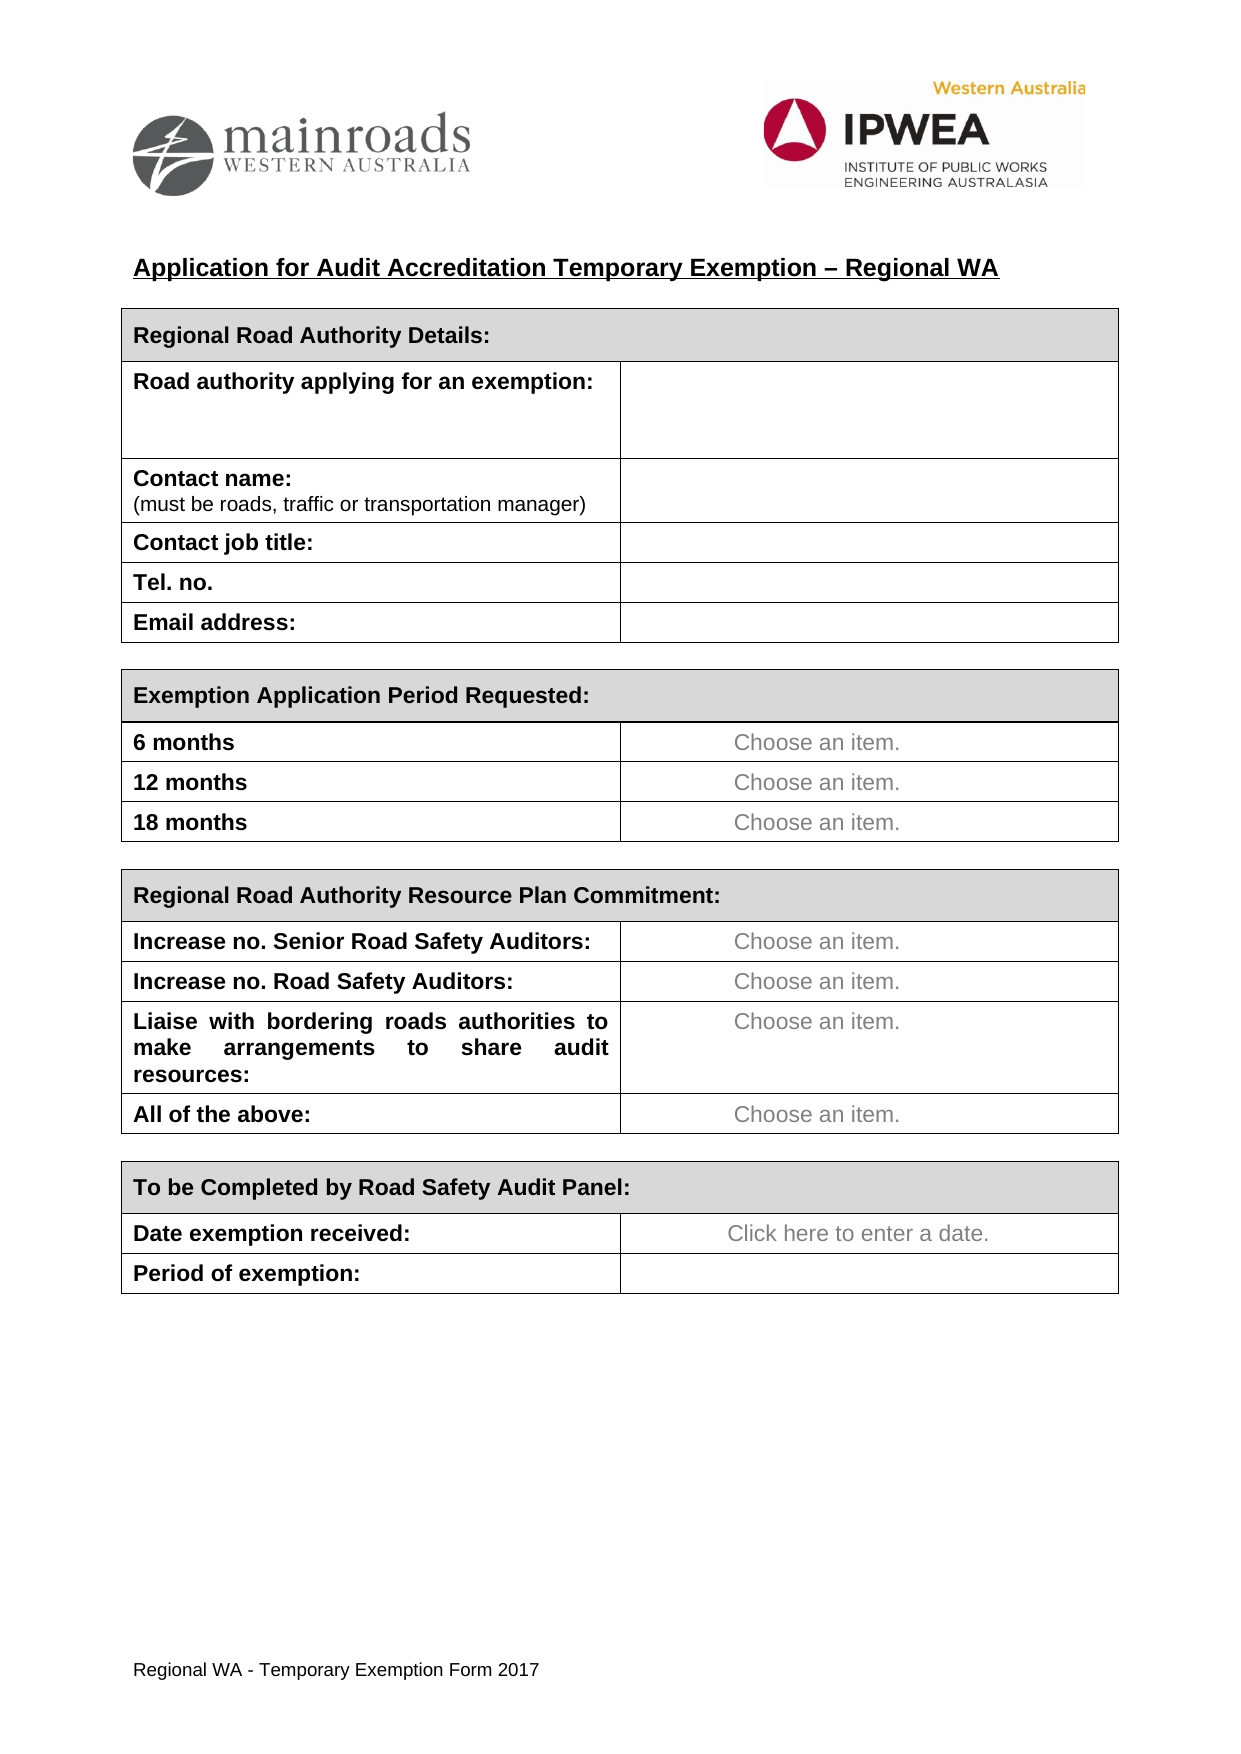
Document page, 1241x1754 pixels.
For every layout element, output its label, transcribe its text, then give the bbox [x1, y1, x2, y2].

table_cell [621, 459, 1118, 522]
table_cell Date exemption received: [122, 1214, 620, 1253]
picture [132, 111, 470, 196]
table_cell Road authority applying for an exemption: [122, 362, 620, 458]
table_header Regional Road Authority Details: [122, 309, 1118, 361]
picture [763, 81, 1086, 187]
table_cell All of the above: [122, 1094, 620, 1133]
text Application for Audit Accreditation Temporary Exemption – Regional WA [133, 253, 1107, 282]
table_cell [621, 1002, 1118, 1093]
table_cell Email address: [122, 603, 620, 642]
table_cell [621, 922, 1118, 961]
table_cell [621, 962, 1118, 1001]
table_header To be Completed by Road Safety Audit Panel: [122, 1162, 1118, 1213]
table_cell 12 months [122, 762, 620, 801]
table_cell Increase no. Senior Road Safety Auditors: [122, 922, 620, 961]
table_cell Period of exemption: [122, 1254, 620, 1293]
table_cell [621, 723, 1118, 761]
table_cell Contact job title: [122, 523, 620, 562]
table_cell [621, 802, 1118, 841]
table_cell 6 months [122, 723, 620, 761]
table_cell [621, 523, 1118, 562]
table_cell [621, 603, 1118, 642]
table_cell Increase no. Road Safety Auditors: [122, 962, 620, 1001]
table_cell [621, 762, 1118, 801]
table_header Regional Road Authority Resource Plan Commitment: [122, 870, 1118, 921]
table_cell [621, 1254, 1118, 1293]
table_cell Tel. no. [122, 563, 620, 602]
table_header Exemption Application Period Requested: [122, 670, 1118, 721]
table_cell Contact name: (must be roads, traffic or transportation manager) [122, 459, 620, 522]
table_cell [621, 1214, 1118, 1253]
table_cell [621, 563, 1118, 602]
table_cell [621, 1094, 1118, 1133]
table_cell 18 months [122, 802, 620, 841]
table_cell [621, 362, 1118, 458]
table_cell Liaise with bordering roads authorities to make arrangements to share audit resources: [122, 1002, 620, 1093]
